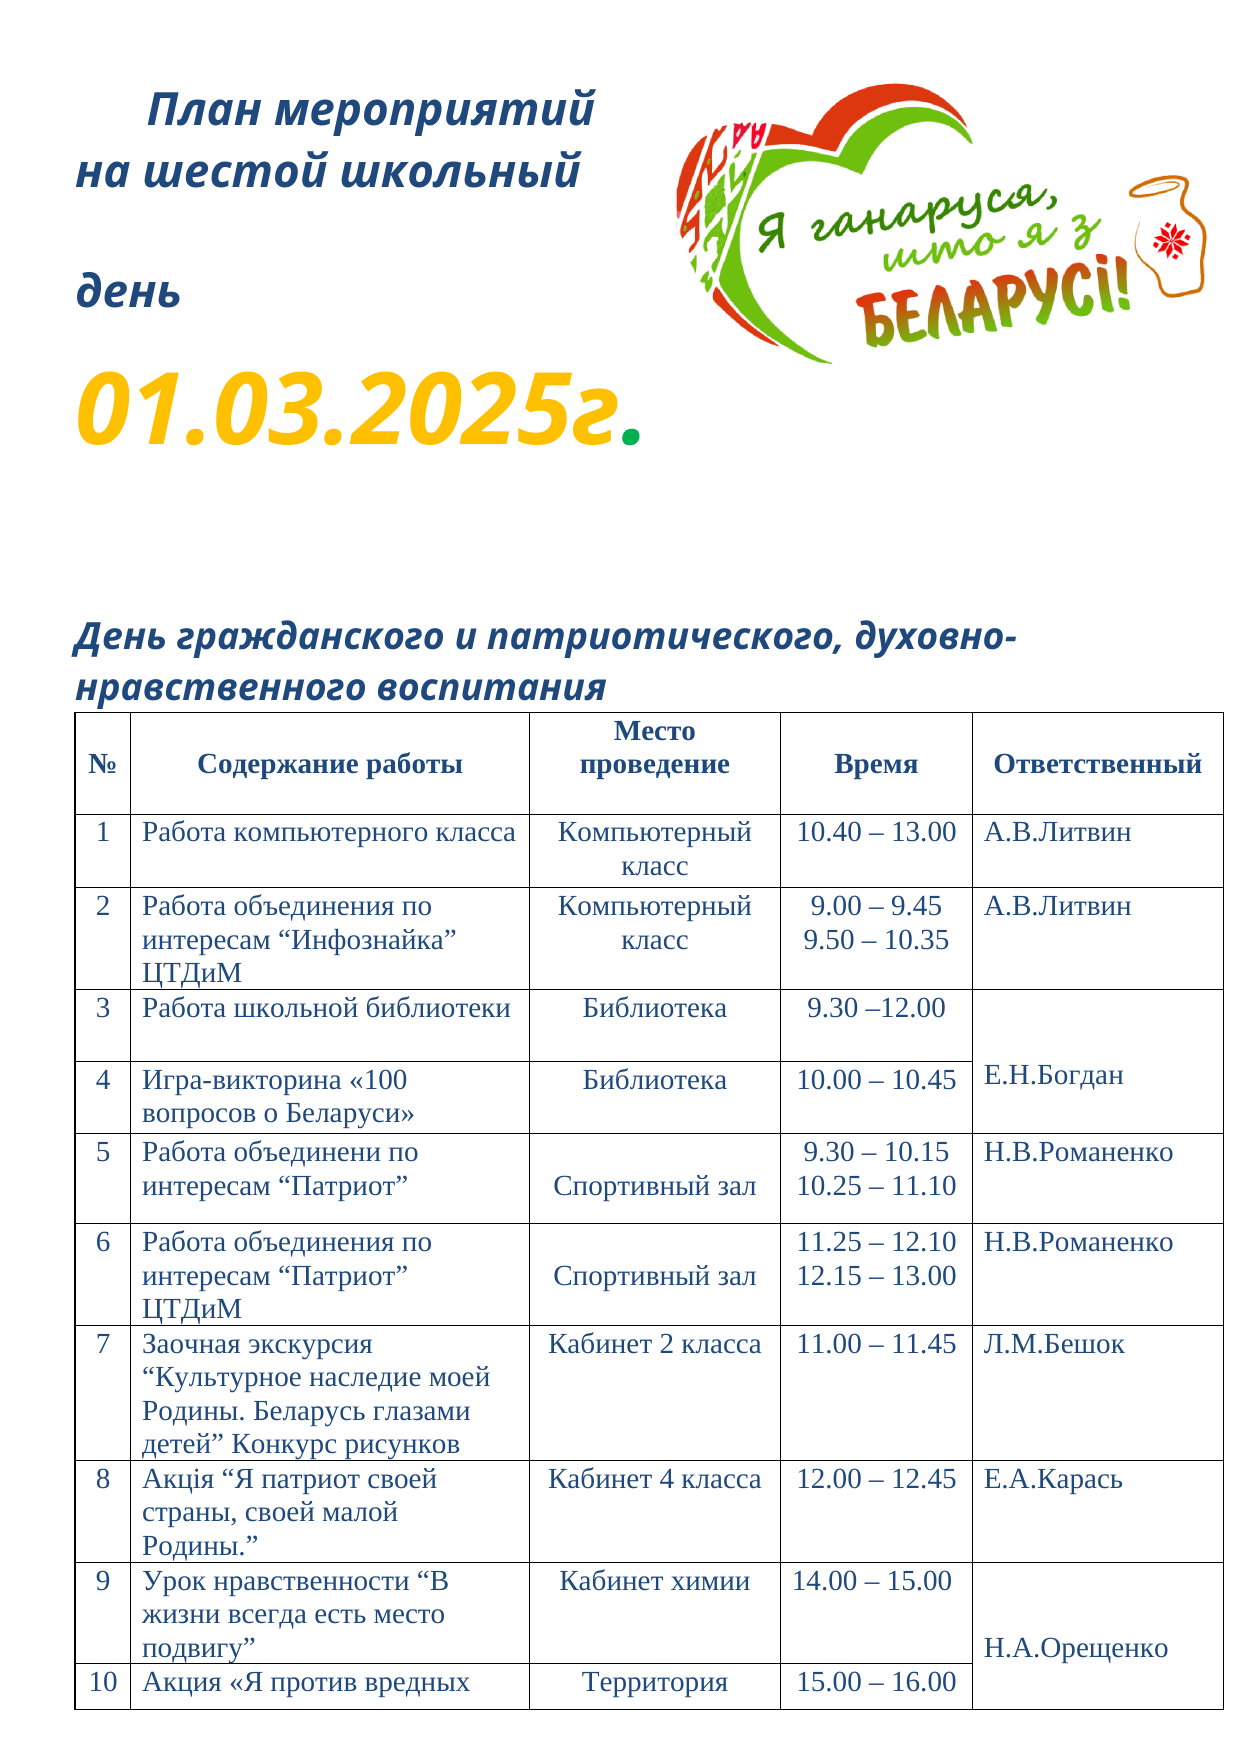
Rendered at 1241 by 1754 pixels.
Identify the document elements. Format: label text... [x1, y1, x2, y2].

table_cell Спортивный зал [530, 1224, 780, 1325]
table_header № [76, 713, 130, 813]
text 01.03.2025г. [75, 337, 1165, 610]
table_cell 5 [76, 1134, 130, 1223]
table_cell Н.А.Орещенко [973, 1563, 1223, 1708]
table_cell 11.25 – 12.10 12.15 – 13.00 [781, 1224, 972, 1325]
table_cell Кабинет 4 класса [530, 1461, 780, 1562]
table_cell Библиотека [530, 990, 780, 1061]
table_header Содержание работы [131, 713, 529, 813]
table_cell А.В.Литвин [973, 815, 1223, 887]
table_cell 10.40 – 13.00 [781, 815, 972, 887]
table_cell Компьютерный класс [530, 888, 780, 989]
table_cell 12.00 – 12.45 [781, 1461, 972, 1562]
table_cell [530, 1664, 780, 1708]
table_header Место проведение [530, 713, 780, 813]
table_cell Н.В.Романенко [973, 1224, 1223, 1325]
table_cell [131, 1664, 529, 1708]
table_cell Акція “Я патриот своей страны, своей малой Родины.” [131, 1461, 529, 1562]
table_cell 8 [76, 1461, 130, 1562]
table_cell Работа школьной библиотеки [131, 990, 529, 1061]
table_cell 3 [76, 990, 130, 1061]
table_cell Игра-викторина «100 вопросов о Беларуси» [131, 1062, 529, 1133]
table_cell Л.М.Бешок [973, 1326, 1223, 1460]
text День гражданского и патриотического, духовно-нравственного воспитания [75, 610, 1165, 712]
table_header Время [781, 713, 972, 813]
table_cell 10.00 – 10.45 [781, 1062, 972, 1133]
table_cell Е.Н.Богдан [973, 990, 1223, 1133]
table_cell 10 [76, 1664, 130, 1708]
table_header Ответственный [973, 713, 1223, 813]
picture [676, 75, 1213, 373]
table_cell 9.30 –12.00 [781, 990, 972, 1061]
table_cell Е.А.Карась [973, 1461, 1223, 1562]
text на шестой школьный день [75, 138, 676, 337]
table_cell Работа компьютерного класса [131, 815, 529, 887]
table_cell 6 [76, 1224, 130, 1325]
table_cell Н.В.Романенко [973, 1134, 1223, 1223]
table_cell Работа объединения по интересам “Патриот” ЦТДиМ [131, 1224, 529, 1325]
text План мероприятий [75, 75, 676, 138]
table_cell 15.00 – 16.00 [781, 1664, 972, 1708]
table_cell 9.00 – 9.45 9.50 – 10.35 [781, 888, 972, 989]
table_cell Работа объединени по интересам “Патриот” [131, 1134, 529, 1223]
table_cell Компьютерный класс [530, 815, 780, 887]
table_cell 1 [76, 815, 130, 887]
table_cell 9 [76, 1563, 130, 1663]
table_cell Урок нравственности “В жизни всегда есть место подвигу” [131, 1563, 529, 1663]
table_cell 11.00 – 11.45 [781, 1326, 972, 1460]
table_cell 9.30 – 10.15 10.25 – 11.10 [781, 1134, 972, 1223]
table_cell Библиотека [530, 1062, 780, 1133]
table_cell Заочная экскурсия “Культурное наследие моей Родины. Беларусь глазами детей” Конкурс рисунков [131, 1326, 529, 1460]
table_cell 2 [76, 888, 130, 989]
table_cell Кабинет химии [530, 1563, 780, 1663]
table_cell Спортивный зал [530, 1134, 780, 1223]
table_cell 7 [76, 1326, 130, 1460]
table_cell Кабинет 2 класса [530, 1326, 780, 1460]
table_cell А.В.Литвин [973, 888, 1223, 989]
table_cell Работа объединения по интересам “Инфознайка” ЦТДиМ [131, 888, 529, 989]
table_cell 4 [76, 1062, 130, 1133]
table_cell 14.00 – 15.00 [781, 1563, 972, 1663]
